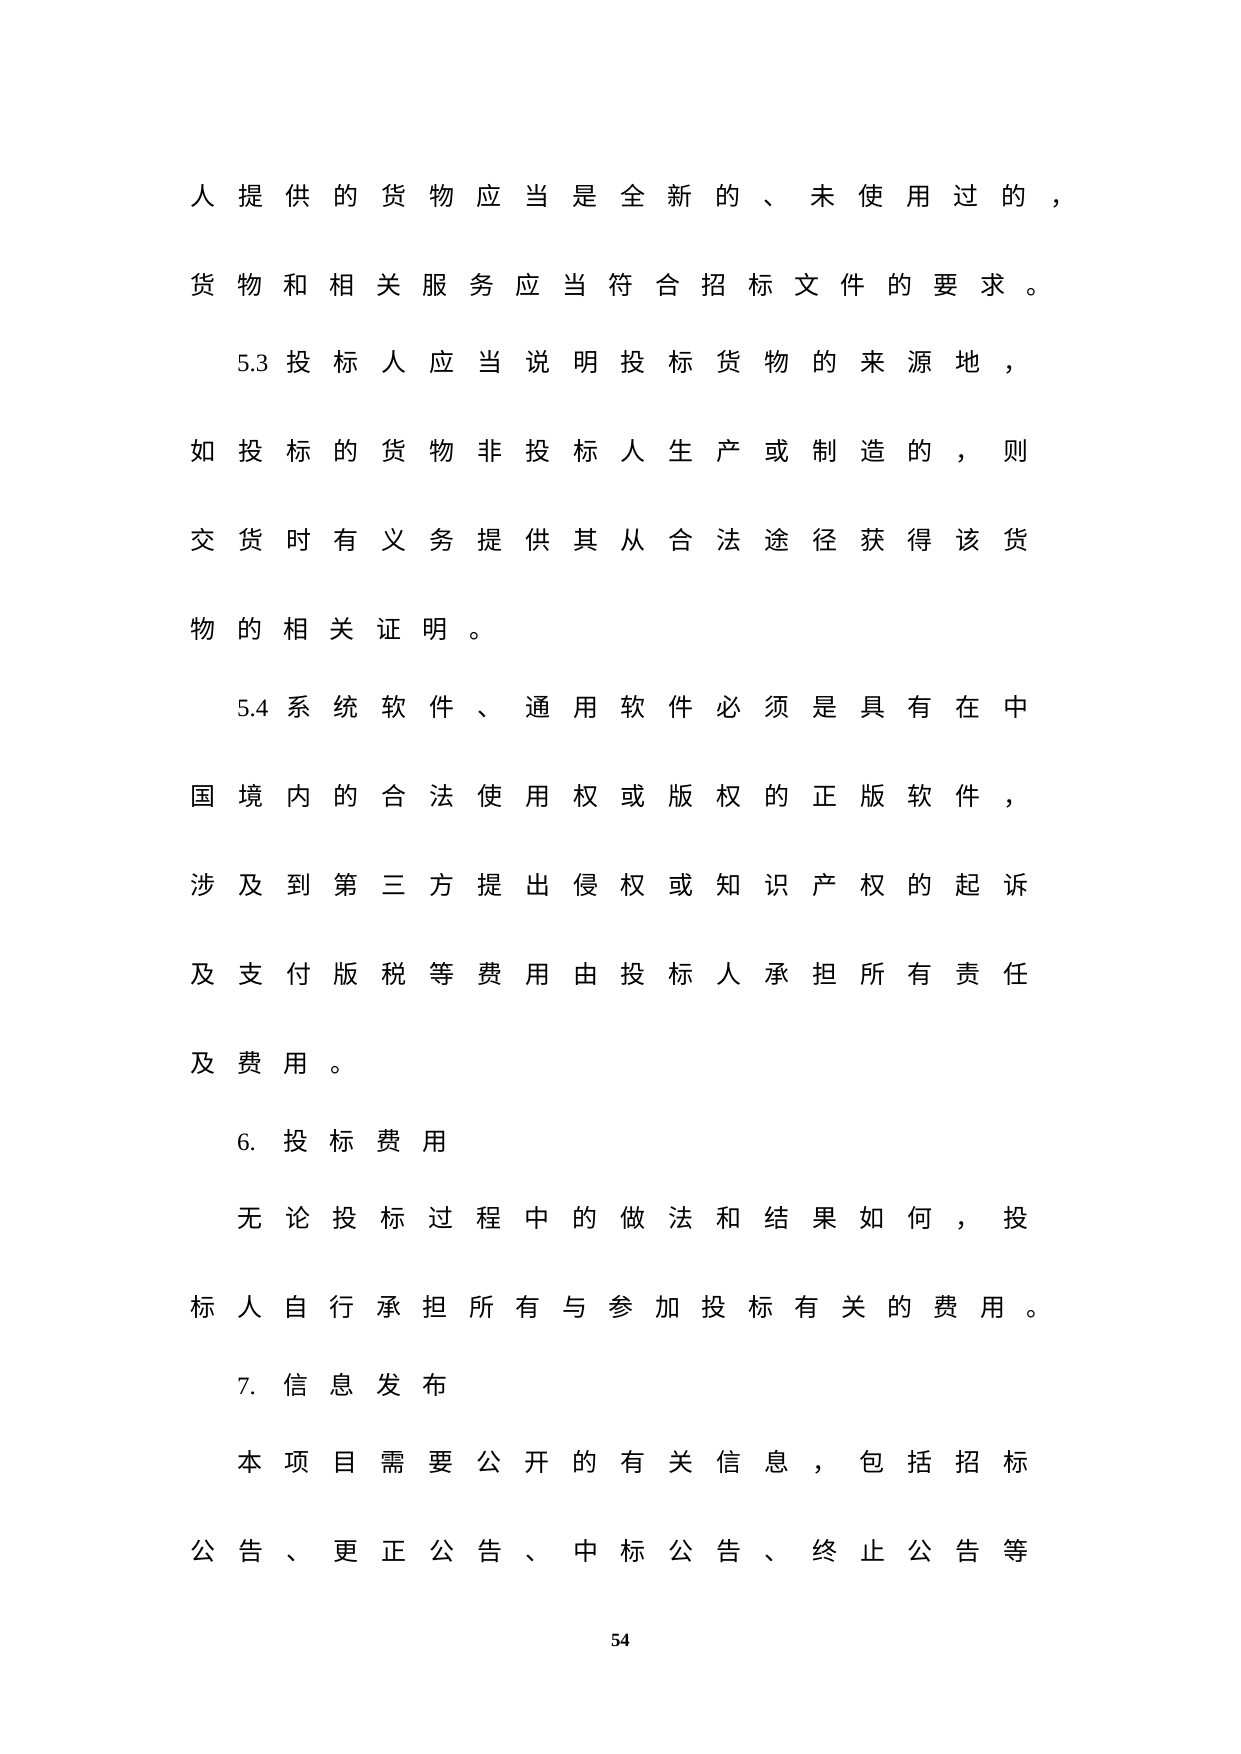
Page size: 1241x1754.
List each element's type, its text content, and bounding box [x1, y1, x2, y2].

text 6. 投标费用 [190, 1109, 1050, 1169]
text 7. 信息发布 [190, 1353, 1050, 1413]
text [190, 164, 1050, 313]
text 5.3 投标人应当说明投标货物的来源地，如投标的货物非投标人生产或制造的，则交货时有义务提供其从合法途径获得该货物的相关证明。 [190, 331, 1050, 658]
text 5.4 系统软件、通用软件必须是具有在中国境内的合法使用权或版权的正版软件，涉及到第三方提出侵权或知识产权的起诉及支付版税等费用由投标人承担所有责任及费用。 [190, 676, 1050, 1091]
text 无论投标过程中的做法和结果如何，投标人自行承担所有与参加投标有关的费用。 [190, 1187, 1050, 1335]
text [190, 1431, 1050, 1579]
